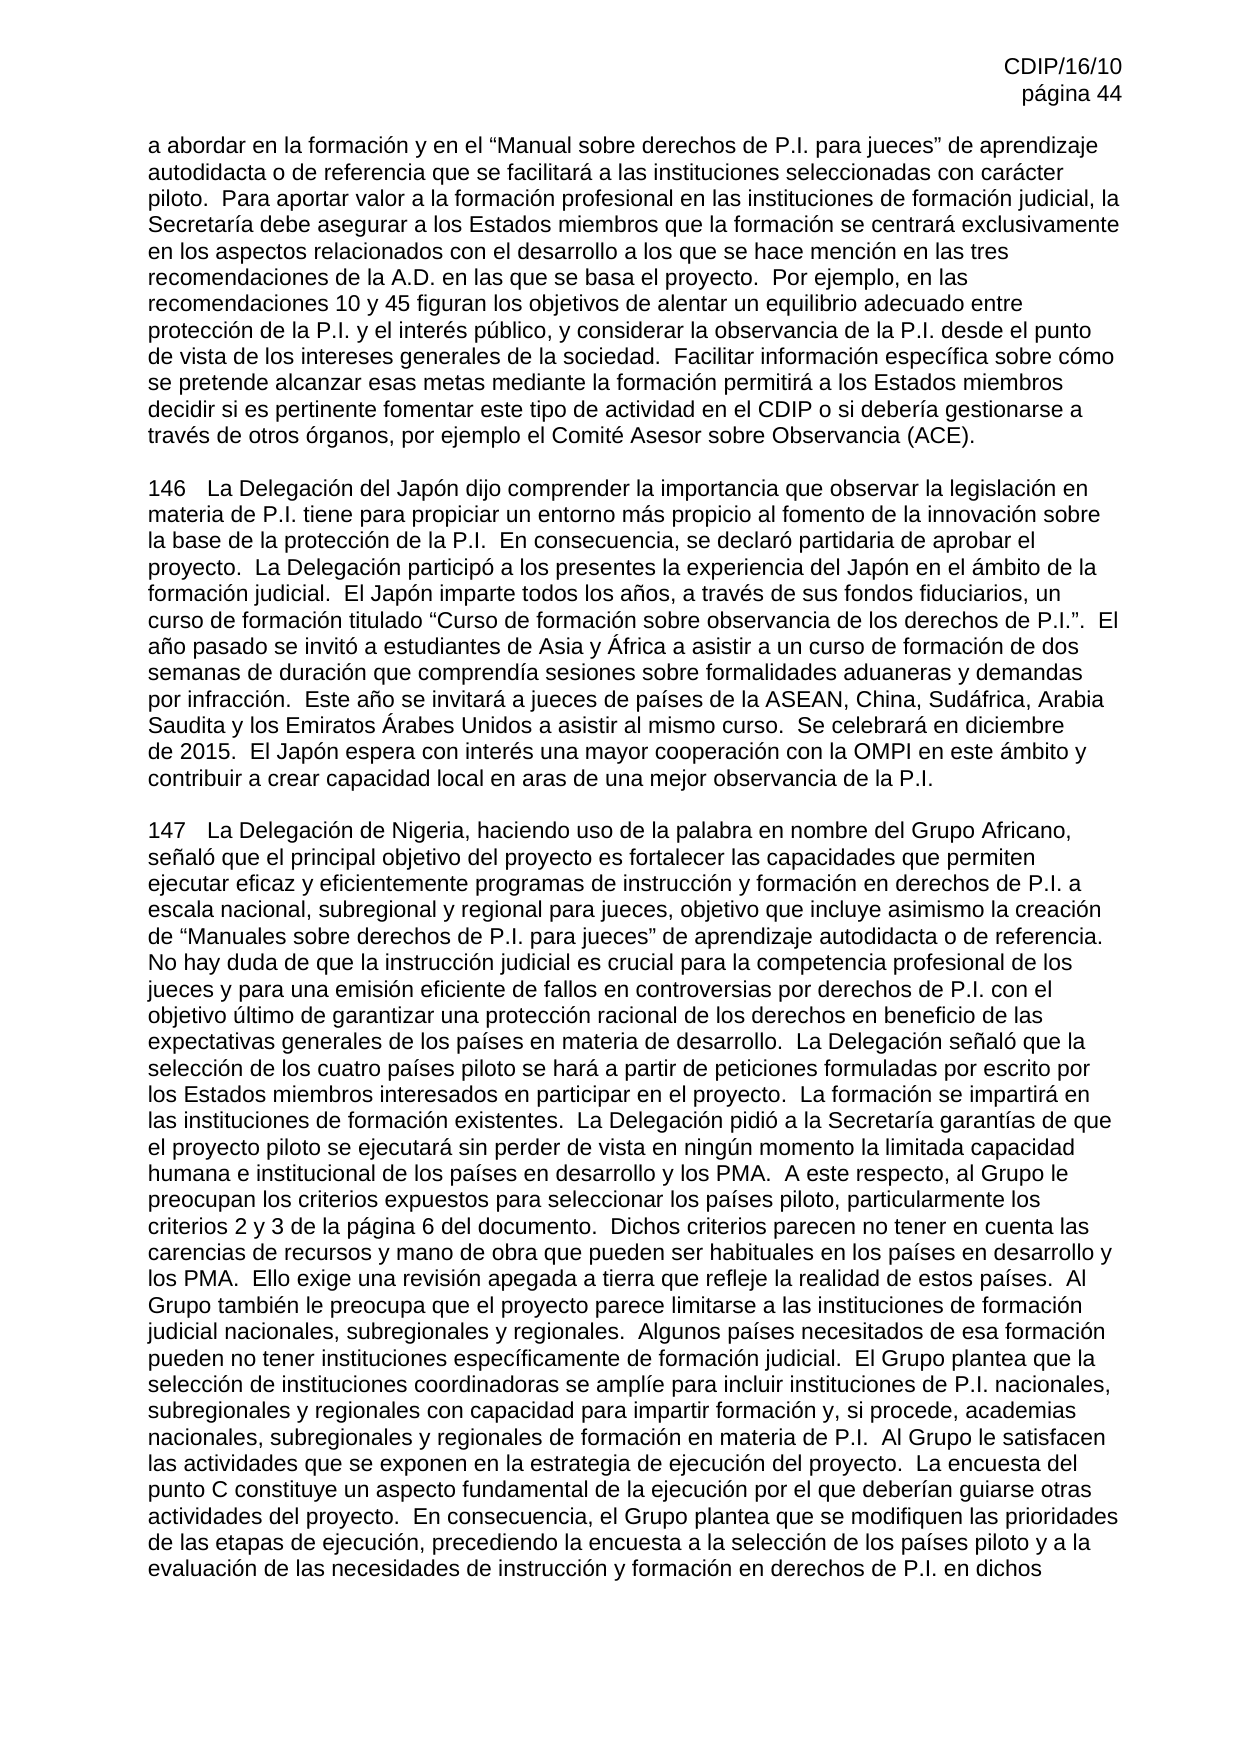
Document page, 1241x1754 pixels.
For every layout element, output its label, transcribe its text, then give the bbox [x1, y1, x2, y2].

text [148, 132, 1122, 448]
text La Delegación del Japón dijo comprender la importancia que observar la legislación en materia de P.I. tiene para propiciar un entorno más propicio al fomento de la innovación sobre la base de la protección de la P.I. En consecuencia, se declaró partidaria de aprobar el proyecto. La Delegación participó a los presentes la experiencia del Japón en el ámbito de la formación judicial. El Japón imparte todos los años, a través de sus fondos fiduciarios, un curso de formación titulado “Curso de formación sobre observancia de los derechos de P.I.”. El año pasado se invitó a estudiantes de Asia y África a asistir a un curso de formación de dos semanas de duración que comprendía sesiones sobre formalidades aduaneras y demandas por infracción. Este año se invitará a jueces de países de la ASEAN, China, Sudáfrica, Arabia Saudita y los Emiratos Árabes Unidos a asistir al mismo curso. Se celebrará en diciembre de 2015. El Japón espera con interés una mayor cooperación con la OMPI en este ámbito y contribuir a crear capacidad local en aras de una mejor observancia de la P.I. [148, 475, 1122, 791]
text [148, 817, 1122, 1582]
